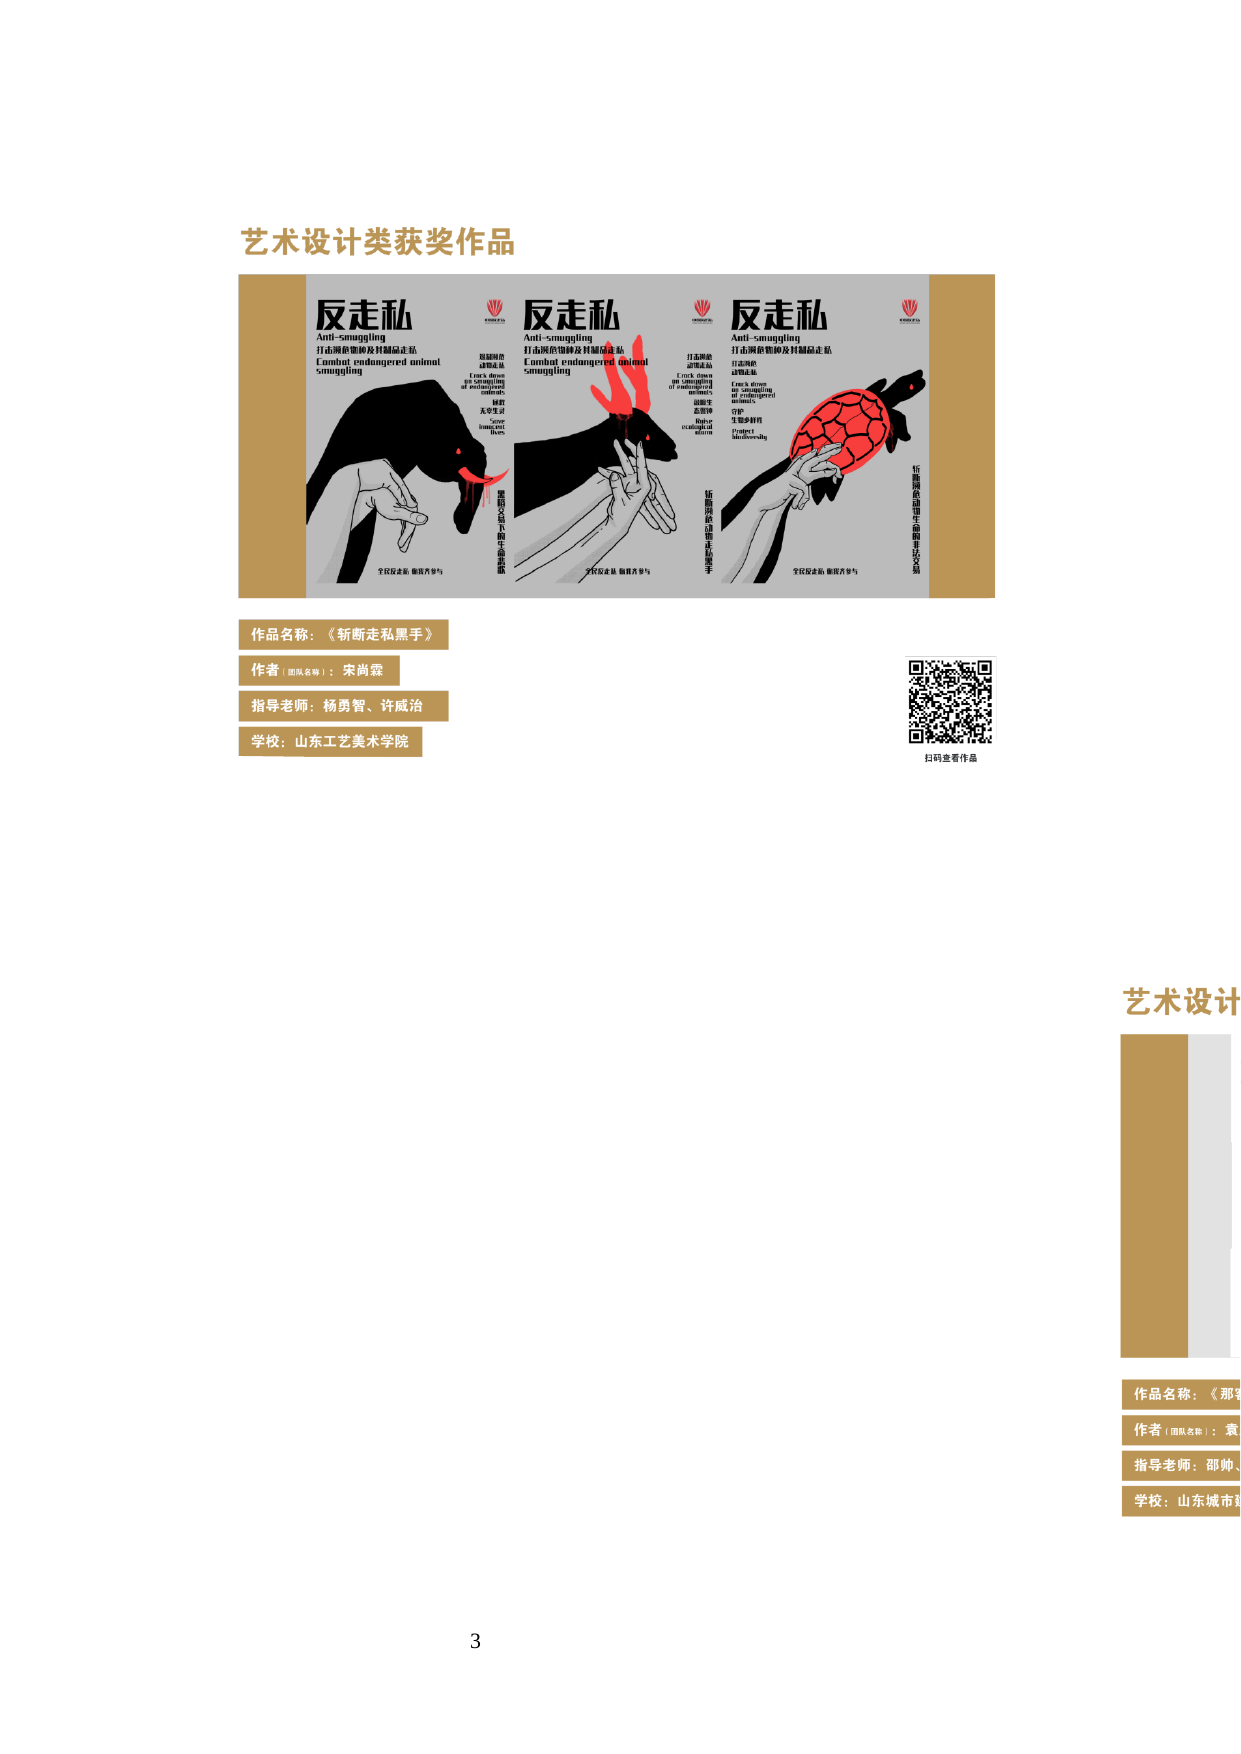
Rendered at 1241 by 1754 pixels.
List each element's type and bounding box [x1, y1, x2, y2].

picture [226, 224, 1010, 763]
picture [1064, 938, 1241, 1559]
